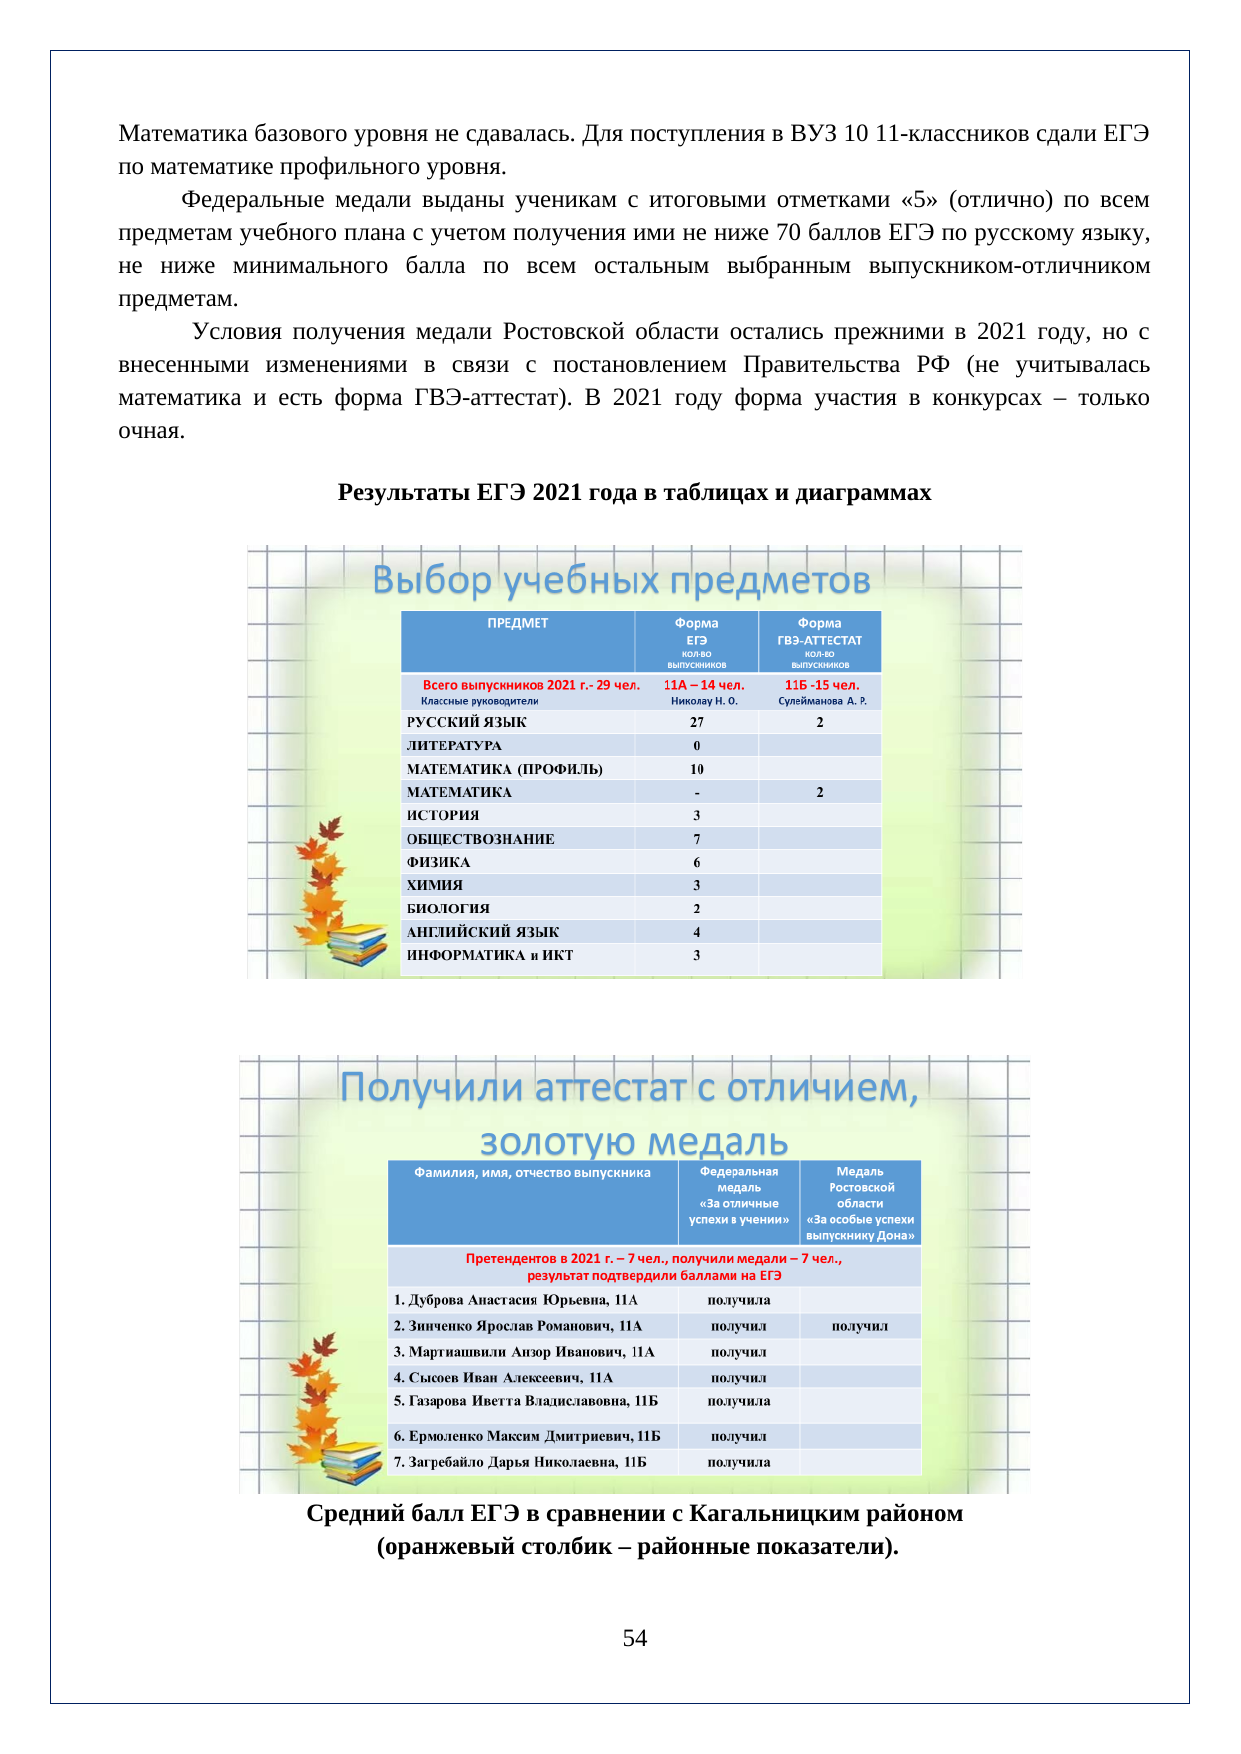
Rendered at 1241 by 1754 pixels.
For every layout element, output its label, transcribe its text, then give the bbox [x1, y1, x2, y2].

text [118, 118, 1152, 180]
text (оранжевый столбик – районные показатели). [118, 1531, 1152, 1559]
text Результаты ЕГЭ 2021 года в таблицах и диаграммах [118, 477, 1152, 506]
text Федеральные медали выданы ученикам с итоговыми отметками «5» (отлично) по всем предметам учебного плана с учетом получения ими не ниже 70 баллов ЕГЭ по русскому языку, не ниже минимального балла по всем остальным выбранным выпускником-отличником предметам. [118, 184, 1152, 312]
picture [247, 543, 1023, 979]
text Условия получения медали Ростовской области остались прежними в 2021 году, но с внесенными изменениями в связи с постановлением Правительства РФ (не учитывалась математика и есть форма ГВЭ-аттестат). В 2021 году форма участия в конкурсах – только очная. [118, 316, 1152, 444]
text Средний балл ЕГЭ в сравнении с Кагальницким районом [118, 1498, 1152, 1527]
picture [239, 1048, 1031, 1494]
